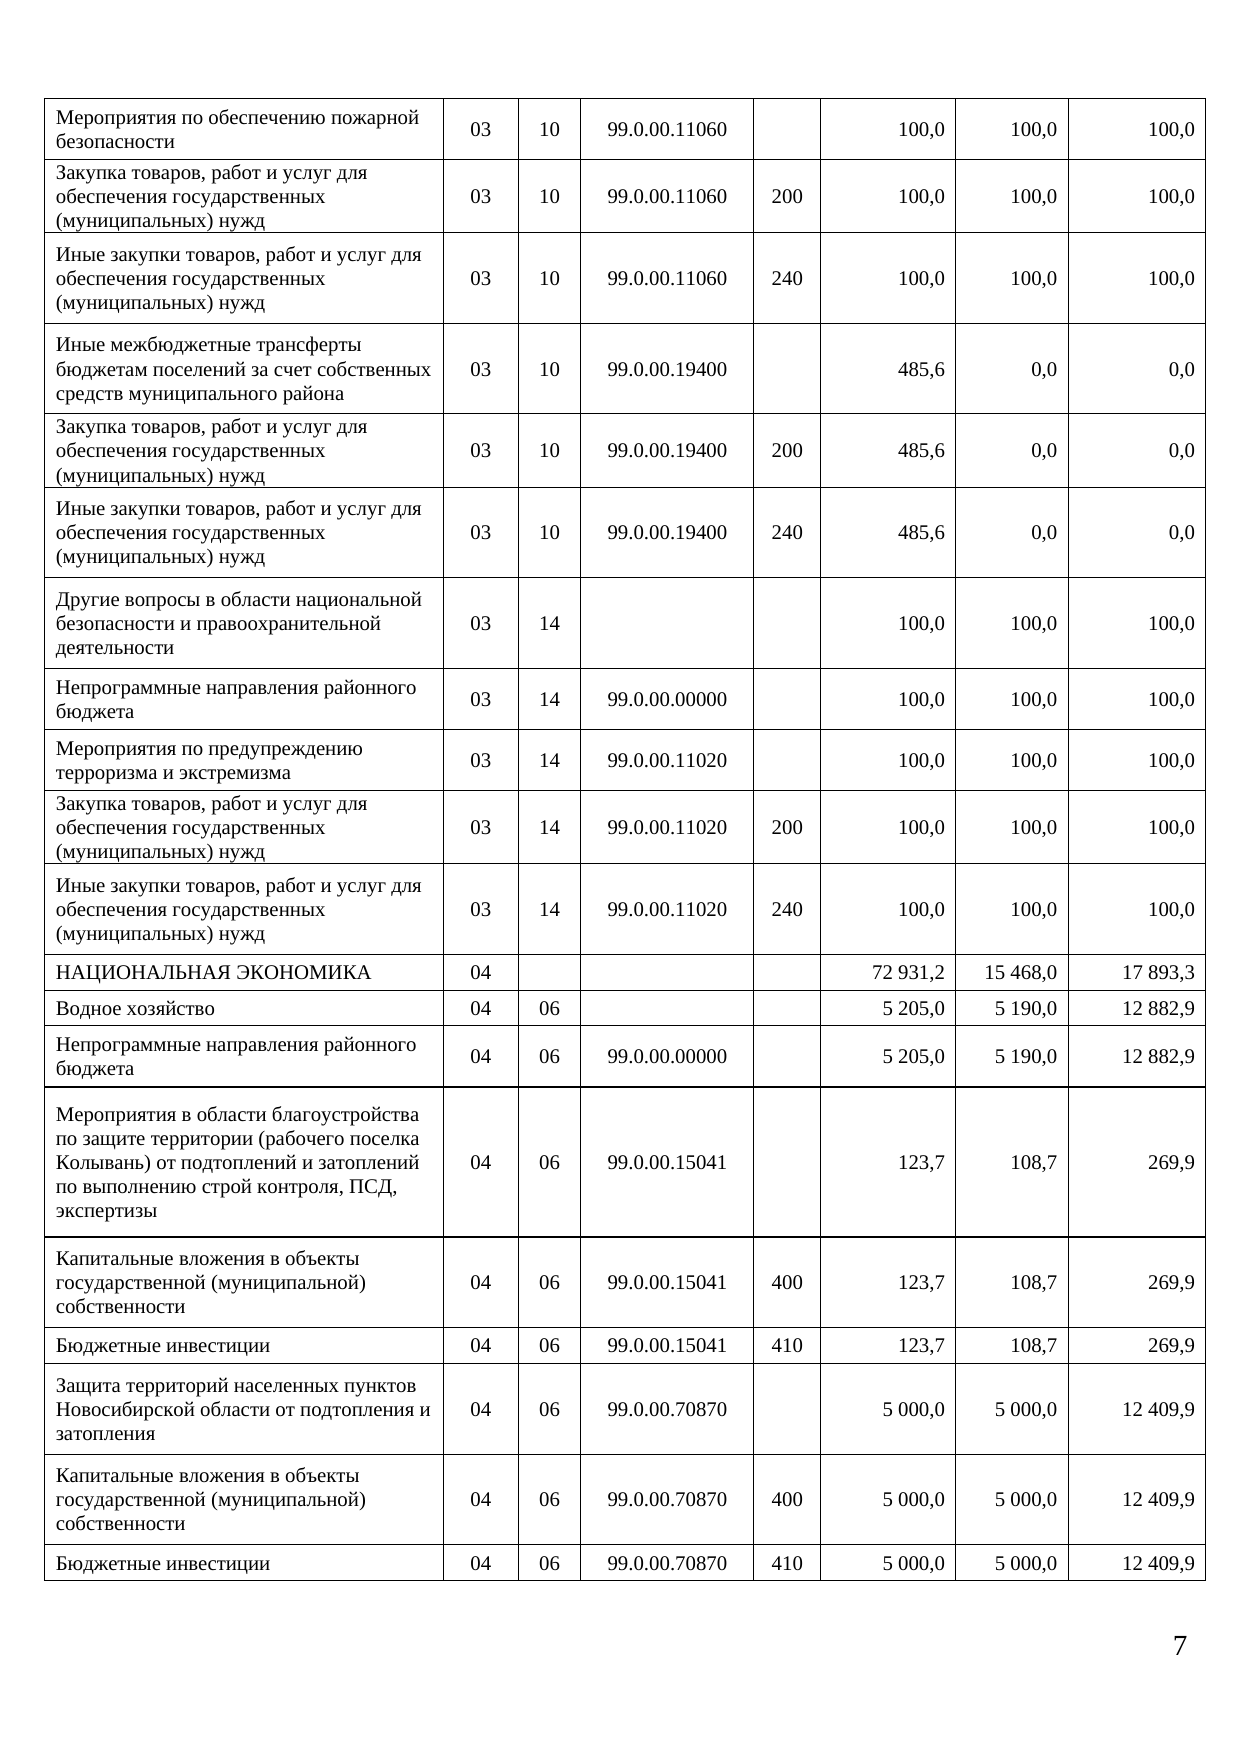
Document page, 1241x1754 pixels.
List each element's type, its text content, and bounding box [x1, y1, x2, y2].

table_cell 410 [754, 1545, 820, 1580]
table_cell 12 409,9 [1069, 1455, 1205, 1544]
table_cell 5 205,0 [821, 991, 955, 1025]
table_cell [45, 160, 443, 232]
table_cell 14 [519, 669, 580, 729]
table_cell 5 000,0 [821, 1545, 955, 1580]
table_cell 06 [519, 1026, 580, 1086]
table_cell Мероприятия в области благоустройства по защите территории (рабочего поселка Колывань) от подтоплений и затоплений по выполнению строй контроля, ПСД, экспертизы [45, 1088, 443, 1236]
table_cell [754, 1026, 820, 1086]
table_cell 10 [519, 233, 580, 323]
table_cell 14 [519, 864, 580, 953]
table_cell 99.0.00.11060 [581, 160, 753, 232]
table_cell 5 000,0 [956, 1364, 1068, 1453]
table_cell 5 000,0 [956, 1545, 1068, 1580]
table_cell 485,6 [821, 414, 955, 487]
table_cell 0,0 [1069, 414, 1205, 487]
table_cell 99.0.00.70870 [581, 1364, 753, 1453]
table_cell 10 [519, 99, 580, 159]
table_cell 108,7 [956, 1088, 1068, 1236]
table_cell 100,0 [821, 99, 955, 159]
table_cell 14 [519, 730, 580, 790]
table_cell Закупка товаров, работ и услуг для обеспечения государственных (муниципальных) нужд [45, 414, 443, 487]
table_cell 99.0.00.00000 [581, 669, 753, 729]
table_cell 03 [444, 324, 518, 413]
table_cell Мероприятия по обеспечению пожарной безопасности [45, 99, 443, 159]
table_cell 99.0.00.19400 [581, 414, 753, 487]
table_cell [581, 955, 753, 989]
table_cell 100,0 [1069, 99, 1205, 159]
table_cell 108,7 [956, 1328, 1068, 1363]
table_cell 0,0 [956, 414, 1068, 487]
table_cell 100,0 [821, 578, 955, 668]
table_cell [754, 991, 820, 1025]
table_cell [754, 324, 820, 413]
table_cell 123,7 [821, 1238, 955, 1327]
table_cell 123,7 [821, 1328, 955, 1363]
table_cell 06 [519, 1455, 580, 1544]
table_cell Иные межбюджетные трансферты бюджетам поселений за счет собственных средств муниципального района [45, 324, 443, 413]
table_cell 99.0.00.15041 [581, 1238, 753, 1327]
table_cell [519, 955, 580, 989]
table_cell [754, 955, 820, 989]
table_cell 485,6 [821, 488, 955, 577]
table_cell Непрограммные направления районного бюджета [45, 1026, 443, 1086]
table_cell 06 [519, 1328, 580, 1363]
table_cell 5 190,0 [956, 991, 1068, 1025]
table_cell 04 [444, 955, 518, 989]
table_cell 03 [444, 488, 518, 577]
table_cell 99.0.00.11020 [581, 730, 753, 790]
table_cell 100,0 [1069, 233, 1205, 323]
table_cell 03 [444, 791, 518, 863]
table_cell 100,0 [821, 160, 955, 232]
table_cell 06 [519, 1088, 580, 1236]
table_cell 100,0 [956, 99, 1068, 159]
table_cell [581, 578, 753, 668]
table_cell 0,0 [956, 488, 1068, 577]
table_cell 240 [754, 233, 820, 323]
table_cell 269,9 [1069, 1238, 1205, 1327]
table_cell 99.0.00.70870 [581, 1455, 753, 1544]
table_cell 410 [754, 1328, 820, 1363]
table_cell 06 [519, 991, 580, 1025]
table_cell [754, 99, 820, 159]
table_cell 15 468,0 [956, 955, 1068, 989]
table_cell 5 000,0 [821, 1455, 955, 1544]
table_cell 10 [519, 160, 580, 232]
table_cell 100,0 [821, 730, 955, 790]
table_cell 269,9 [1069, 1088, 1205, 1236]
table_cell 99.0.00.11020 [581, 791, 753, 863]
table_cell 0,0 [1069, 488, 1205, 577]
table_cell [754, 578, 820, 668]
table_cell 99.0.00.19400 [581, 488, 753, 577]
table_cell 99.0.00.15041 [581, 1328, 753, 1363]
table_cell 100,0 [1069, 864, 1205, 953]
table_cell [754, 730, 820, 790]
table_cell 400 [754, 1455, 820, 1544]
table_cell 108,7 [956, 1238, 1068, 1327]
table_cell 100,0 [821, 669, 955, 729]
table_cell [754, 1088, 820, 1236]
table_cell 12 409,9 [1069, 1364, 1205, 1453]
table_cell 200 [754, 160, 820, 232]
table_cell 06 [519, 1364, 580, 1453]
table_cell 04 [444, 1088, 518, 1236]
table_cell 269,9 [1069, 1328, 1205, 1363]
table_cell [754, 1364, 820, 1453]
table_cell Другие вопросы в области национальной безопасности и правоохранительной деятельности [45, 578, 443, 668]
table_cell 100,0 [1069, 578, 1205, 668]
table_cell 100,0 [821, 864, 955, 953]
table_cell Иные закупки товаров, работ и услуг для обеспечения государственных (муниципальных) нужд [45, 233, 443, 323]
table_cell 03 [444, 160, 518, 232]
table_cell [754, 669, 820, 729]
table_cell 400 [754, 1238, 820, 1327]
table_cell 12 882,9 [1069, 991, 1205, 1025]
table_cell 72 931,2 [821, 955, 955, 989]
table_cell 04 [444, 1026, 518, 1086]
table_cell 100,0 [1069, 669, 1205, 729]
table_cell 03 [444, 99, 518, 159]
table_cell 04 [444, 1364, 518, 1453]
table_cell 99.0.00.70870 [581, 1545, 753, 1580]
table_cell Защита территорий населенных пунктов Новосибирской области от подтопления и затопления [45, 1364, 443, 1453]
table_cell 12 409,9 [1069, 1545, 1205, 1580]
table_cell 10 [519, 324, 580, 413]
table_cell 03 [444, 233, 518, 323]
table_cell Капитальные вложения в объекты государственной (муниципальной) собственности [45, 1238, 443, 1327]
table_cell [581, 991, 753, 1025]
table_cell 100,0 [821, 233, 955, 323]
table_cell 10 [519, 488, 580, 577]
table_cell 100,0 [821, 791, 955, 863]
table_cell 100,0 [956, 160, 1068, 232]
table_cell 99.0.00.11020 [581, 864, 753, 953]
table_cell 100,0 [956, 233, 1068, 323]
table_cell 200 [754, 414, 820, 487]
table_cell 04 [444, 1545, 518, 1580]
table_cell 03 [444, 669, 518, 729]
table_cell Иные закупки товаров, работ и услуг для обеспечения государственных (муниципальных) нужд [45, 864, 443, 953]
table_cell 06 [519, 1238, 580, 1327]
table_cell Закупка товаров, работ и услуг для обеспечения государственных (муниципальных) нужд [45, 791, 443, 863]
table_cell 17 893,3 [1069, 955, 1205, 989]
table_cell 99.0.00.19400 [581, 324, 753, 413]
table_cell 100,0 [1069, 160, 1205, 232]
table_cell 03 [444, 414, 518, 487]
table_cell 99.0.00.11060 [581, 99, 753, 159]
table_cell 14 [519, 578, 580, 668]
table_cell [45, 1455, 443, 1544]
table_cell 04 [444, 1238, 518, 1327]
table_cell 5 205,0 [821, 1026, 955, 1086]
table_cell 485,6 [821, 324, 955, 413]
table_cell 100,0 [956, 578, 1068, 668]
table_cell 04 [444, 1328, 518, 1363]
table_cell 100,0 [956, 730, 1068, 790]
table_cell 10 [519, 414, 580, 487]
table_cell 5 190,0 [956, 1026, 1068, 1086]
table_cell 100,0 [956, 791, 1068, 863]
table_cell 03 [444, 578, 518, 668]
table_cell 12 882,9 [1069, 1026, 1205, 1086]
table_cell 123,7 [821, 1088, 955, 1236]
table_cell 240 [754, 488, 820, 577]
table_cell 240 [754, 864, 820, 953]
table_cell Непрограммные направления районного бюджета [45, 669, 443, 729]
table_cell 100,0 [956, 669, 1068, 729]
table_cell 03 [444, 730, 518, 790]
table_cell Иные закупки товаров, работ и услуг для обеспечения государственных (муниципальных) нужд [45, 488, 443, 577]
table_cell 99.0.00.11060 [581, 233, 753, 323]
table_cell Водное хозяйство [45, 991, 443, 1025]
table_cell 99.0.00.00000 [581, 1026, 753, 1086]
table_cell Бюджетные инвестиции [45, 1545, 443, 1580]
table_cell 14 [519, 791, 580, 863]
table_cell НАЦИОНАЛЬНАЯ ЭКОНОМИКА [45, 955, 443, 989]
table_cell 0,0 [956, 324, 1068, 413]
table_cell 5 000,0 [821, 1364, 955, 1453]
table_cell 06 [519, 1545, 580, 1580]
table_cell Бюджетные инвестиции [45, 1328, 443, 1363]
table_cell 100,0 [1069, 791, 1205, 863]
table_cell 03 [444, 864, 518, 953]
table_cell 200 [754, 791, 820, 863]
table_cell 99.0.00.15041 [581, 1088, 753, 1236]
table_cell 04 [444, 1455, 518, 1544]
table_cell 100,0 [1069, 730, 1205, 790]
table_cell Мероприятия по предупреждению терроризма и экстремизма [45, 730, 443, 790]
table_cell 5 000,0 [956, 1455, 1068, 1544]
table_cell 0,0 [1069, 324, 1205, 413]
table_cell 100,0 [956, 864, 1068, 953]
table_cell 04 [444, 991, 518, 1025]
